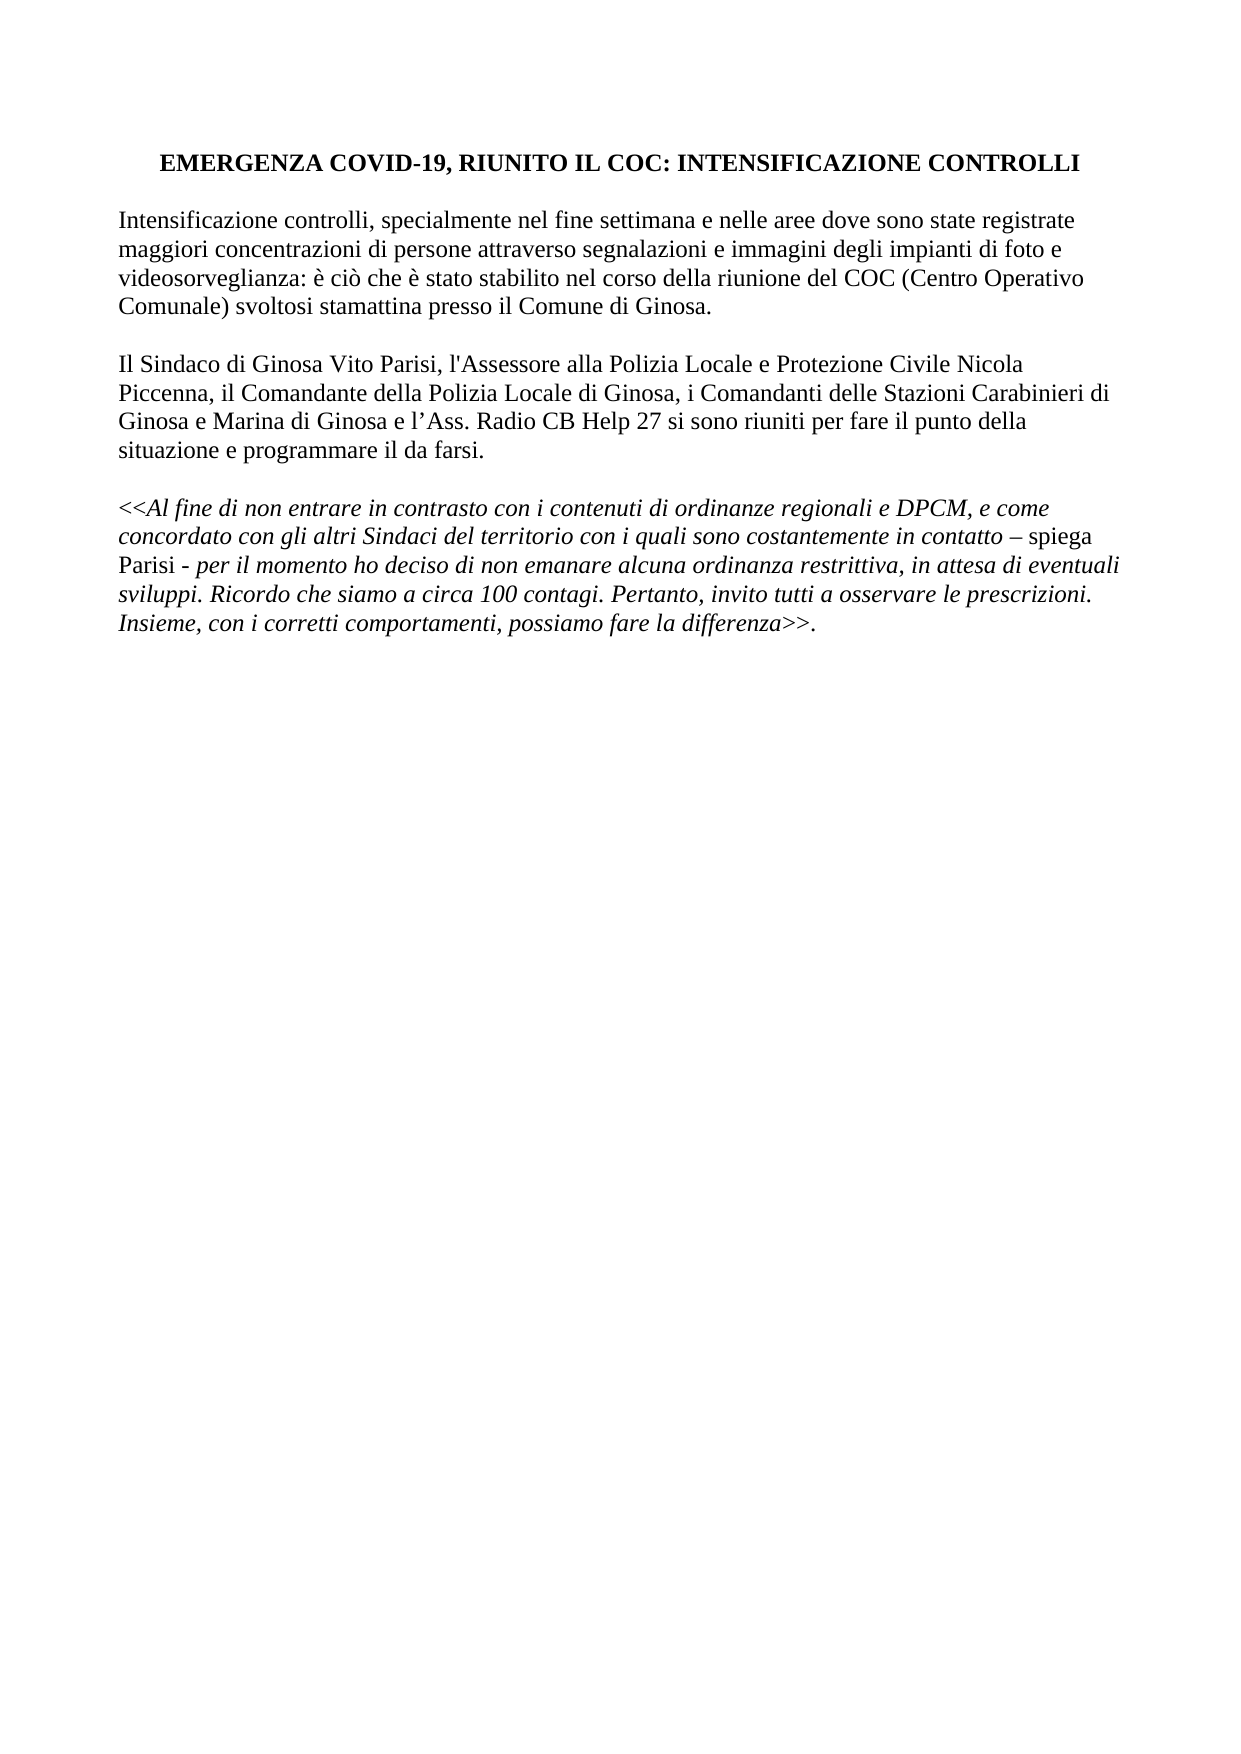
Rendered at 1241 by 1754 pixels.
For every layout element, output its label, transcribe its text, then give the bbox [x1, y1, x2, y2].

text EMERGENZA COVID-19, RIUNITO IL COC: INTENSIFICAZIONE CONTROLLI [118, 148, 1122, 176]
text Intensificazione controlli, specialmente nel fine settimana e nelle aree dove sono state registrate maggiori concentrazioni di persone attraverso segnalazioni e immagini degli impianti di foto e videosorveglianza: è ciò che è stato stabilito nel corso della riunione del COC (Centro Operativo Comunale) svoltosi stamattina presso il Comune di Ginosa. [118, 205, 1122, 320]
text Il Sindaco di Ginosa Vito Parisi, l'Assessore alla Polizia Locale e Protezione Civile Nicola Piccenna, il Comandante della Polizia Locale di Ginosa, i Comandanti delle Stazioni Carabinieri di Ginosa e Marina di Ginosa e l’Ass. Radio CB Help 27 si sono riuniti per fare il punto della situazione e programmare il da farsi. [118, 349, 1122, 464]
text <<Al fine di non entrare in contrasto con i contenuti di ordinanze regionali e DPCM, e come concordato con gli altri Sindaci del territorio con i quali sono costantemente in contatto – spiega Parisi - per il momento ho deciso di non emanare alcuna ordinanza restrittiva, in attesa di eventuali sviluppi. Ricordo che siamo a circa 100 contagi. Pertanto, invito tutti a osservare le prescrizioni. Insieme, con i corretti comportamenti, possiamo fare la differenza>>. [118, 493, 1122, 636]
